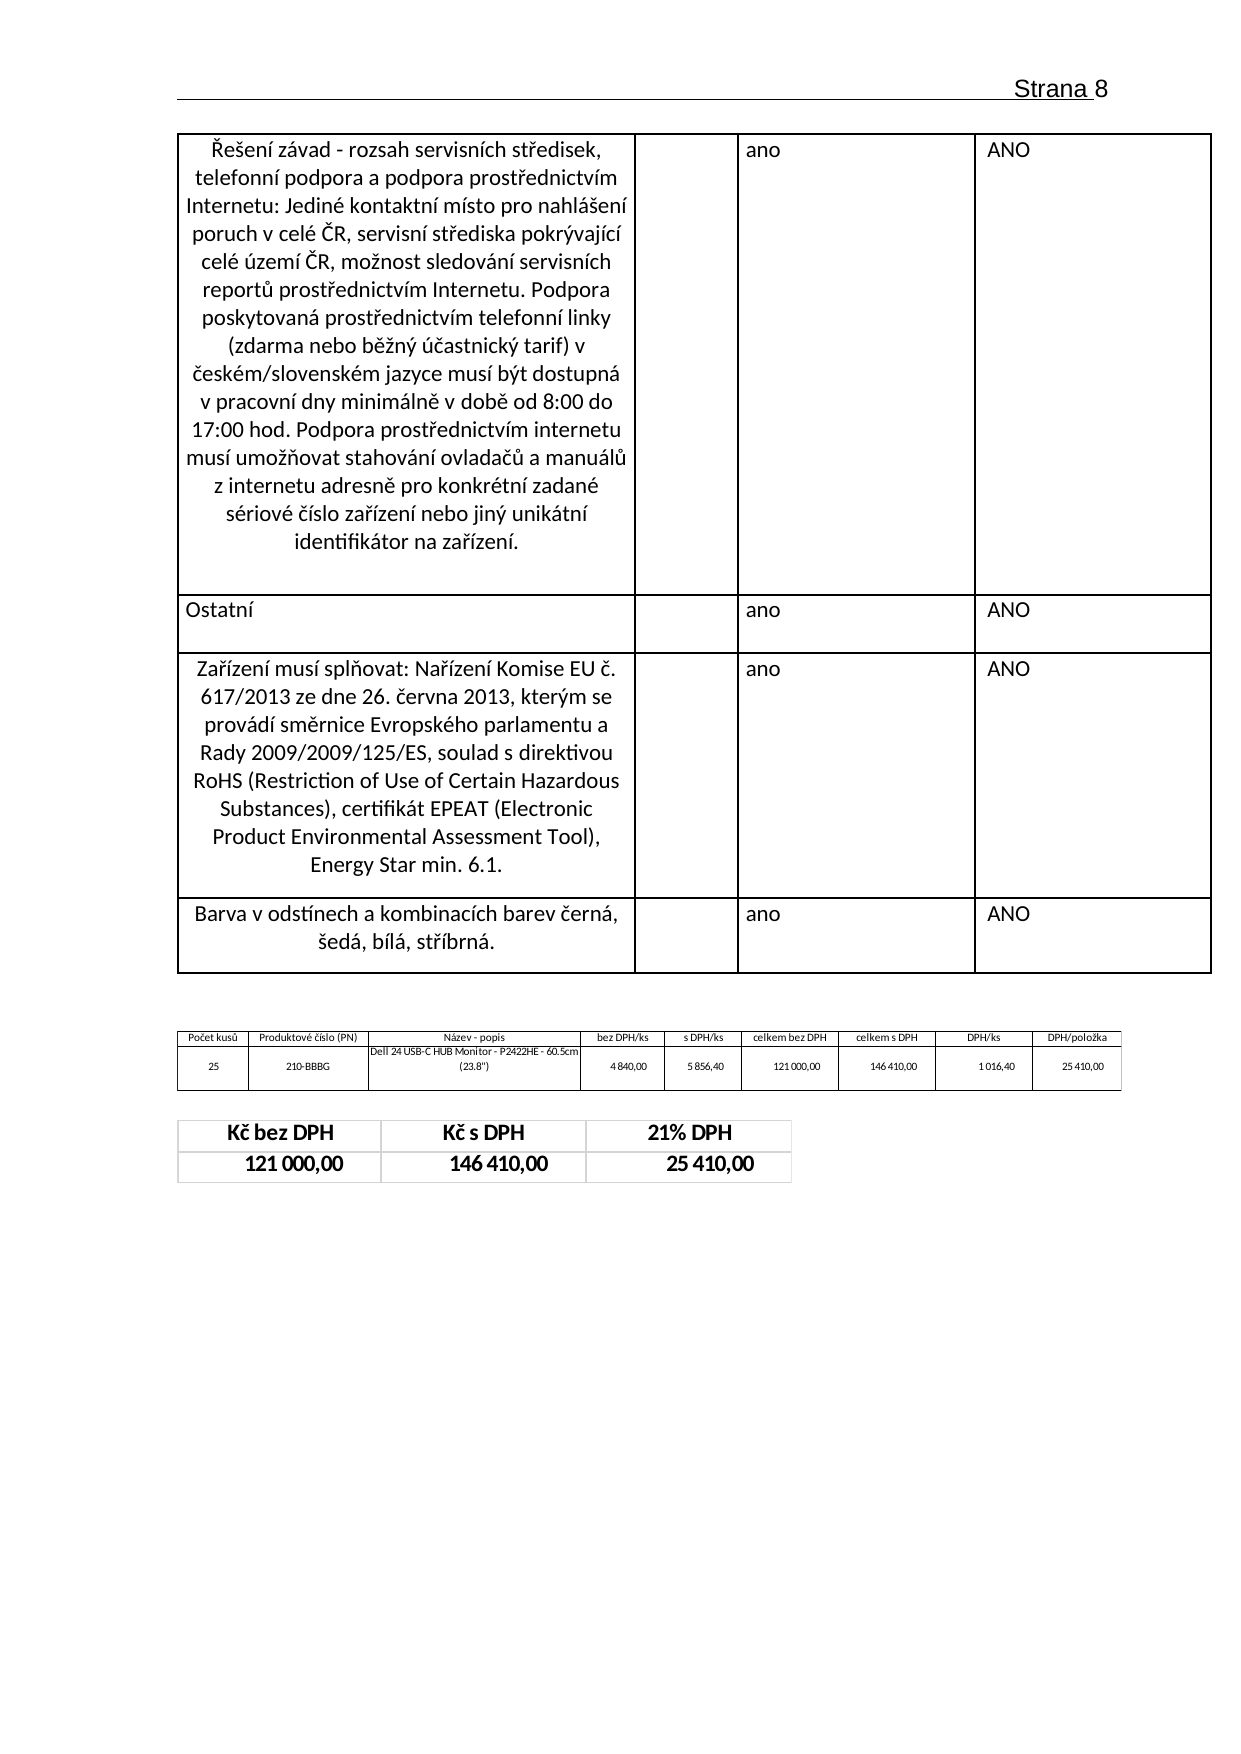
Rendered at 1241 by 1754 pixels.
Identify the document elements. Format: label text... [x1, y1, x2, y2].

table_cell ANO [976, 596, 1210, 652]
table_cell ANO [976, 899, 1210, 972]
table_cell [636, 596, 737, 652]
table_cell ANO [976, 654, 1210, 897]
table_cell [636, 654, 737, 897]
table_cell Barva v odstínech a kombinacích barev černá, šedá, bílá, stříbrná. [179, 899, 634, 972]
table_cell Zařízení musí splňovat: Nařízení Komise EU č. 617/2013 ze dne 26. června 2013, kterým se provádí směrnice Evropského parlamentu a Rady 2009/2009/125/ES, soulad s direktivou RoHS (Restriction of Use of Certain Hazardous Substances), certifikát EPEAT (Electronic Product Environmental Assessment Tool), Energy Star min. 6.1. [179, 654, 634, 897]
table_cell ano [739, 654, 974, 897]
table_cell ano [739, 135, 974, 593]
table_cell Řešení závad - rozsah servisních středisek, telefonní podpora a podpora prostřednictvím Internetu: Jediné kontaktní místo pro nahlášení poruch v celé ČR, servisní střediska pokrývající celé území ČR, možnost sledování servisních reportů prostřednictvím Internetu. Podpora poskytovaná prostřednictvím telefonní linky (zdarma nebo běžný účastnický tarif) v českém/slovenském jazyce musí být dostupná v pracovní dny minimálně v době od 8:00 do 17:00 hod. Podpora prostřednictvím internetu musí umožňovat stahování ovladačů a manuálů z internetu adresně pro konkrétní zadané sériové číslo zařízení nebo jiný unikátní identifikátor na zařízení. [179, 135, 634, 593]
table_cell Ostatní [179, 596, 634, 652]
table_cell ANO [976, 135, 1210, 593]
table_cell ano [739, 899, 974, 972]
table_cell [636, 899, 737, 972]
table_cell [636, 135, 737, 593]
table_cell ano [739, 596, 974, 652]
